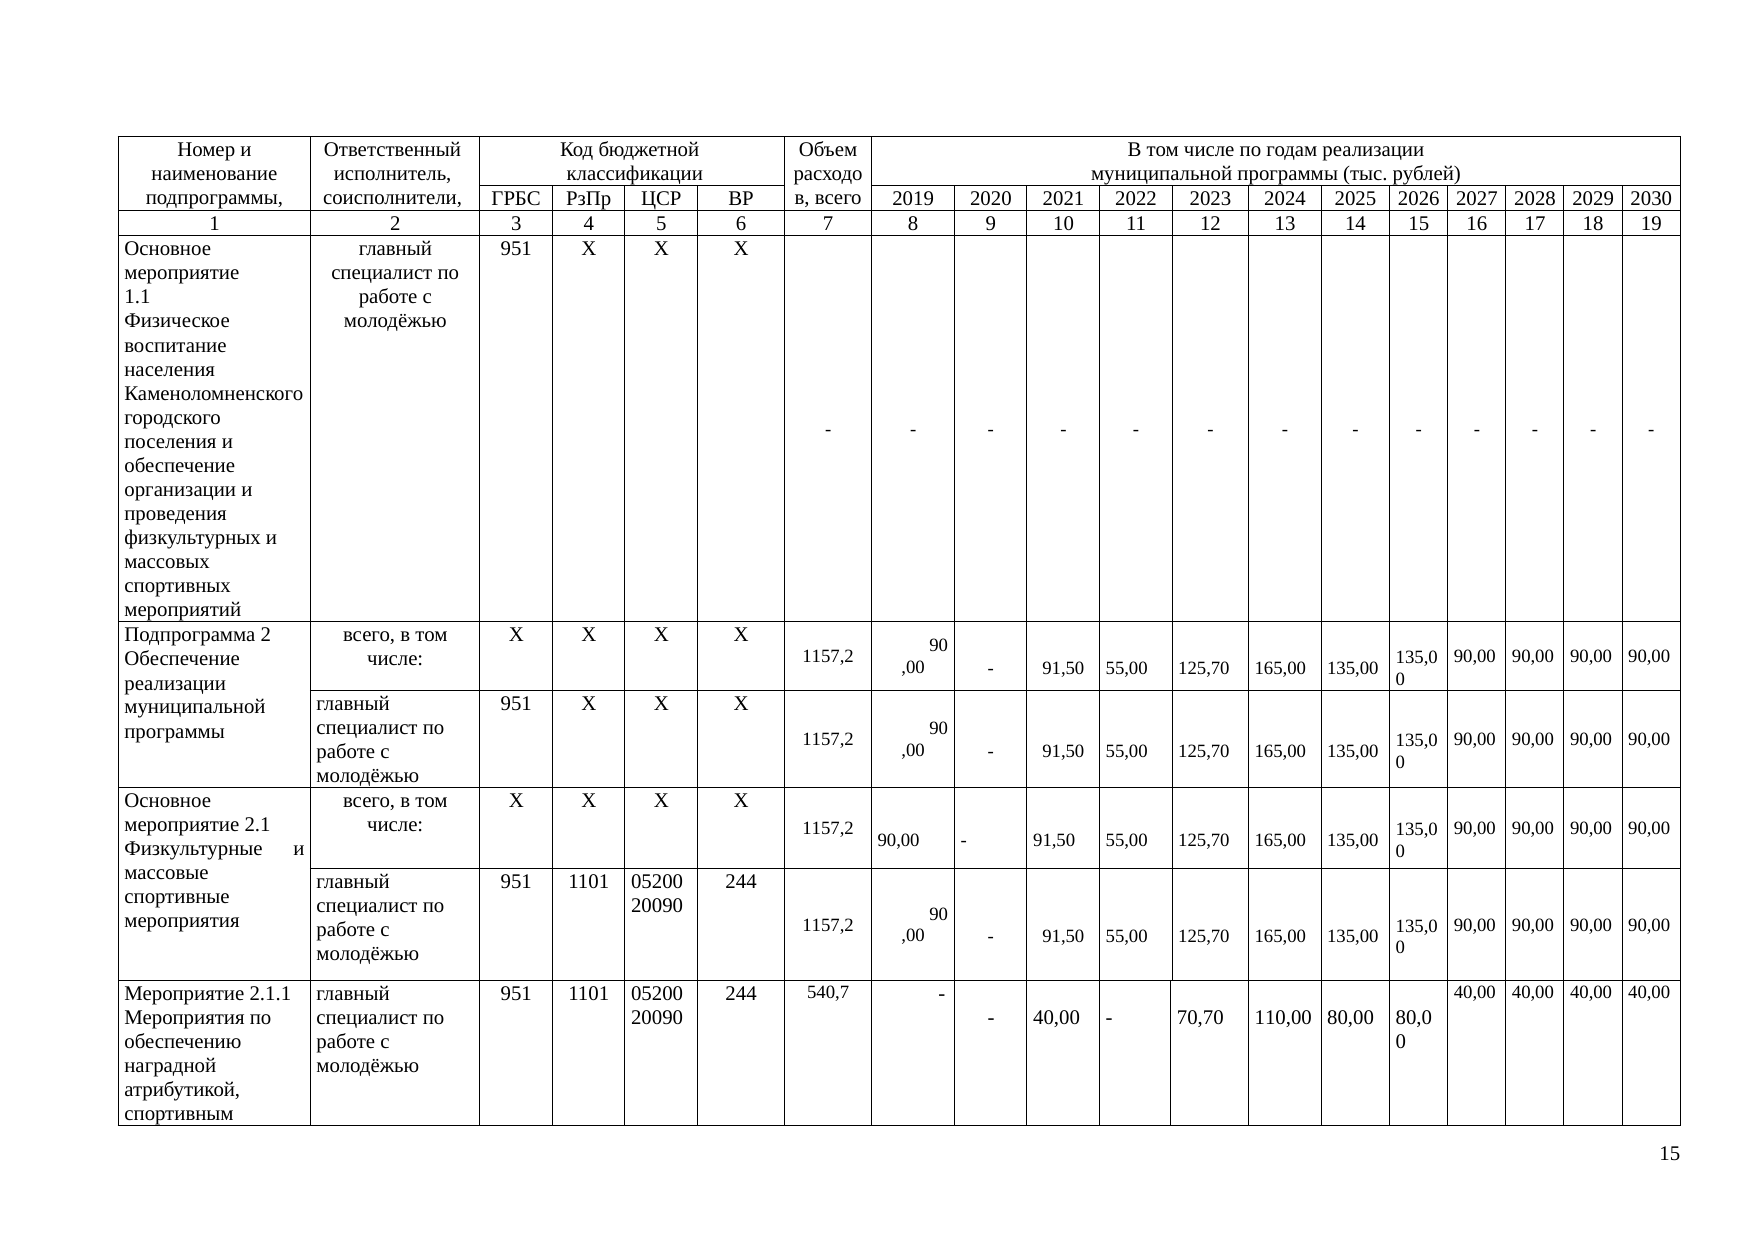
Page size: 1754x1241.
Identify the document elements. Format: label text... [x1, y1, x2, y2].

table_cell 40,00 [1564, 981, 1622, 1125]
table_cell 125,70 [1173, 691, 1248, 787]
table_cell 14 [1322, 211, 1389, 235]
table_cell 90,00 [1564, 622, 1622, 689]
table_cell Подпрограмма 2 Обеспечение реализации муниципальной программы [119, 622, 310, 787]
table_cell главный специалист по работе с молодёжью [311, 236, 479, 621]
table_cell 90,00 [1623, 869, 1680, 980]
table_cell X [553, 788, 624, 868]
table_cell 90,00 [1623, 622, 1680, 689]
table_cell 540,7 [785, 981, 871, 1125]
table_cell 135,00 [1322, 869, 1389, 980]
table_cell X [698, 691, 784, 787]
table_cell 951 [480, 236, 552, 621]
table_cell 90,00 [1506, 691, 1563, 787]
table_cell 13 [1249, 211, 1321, 235]
table_cell 951 [480, 691, 552, 787]
table_cell 55,00 [1100, 788, 1172, 868]
table_cell 2021 [1027, 186, 1099, 210]
table_cell 951 [480, 981, 552, 1125]
table_cell 90,00 [1506, 788, 1563, 868]
table_cell 91,50 [1027, 788, 1099, 868]
table_cell X [480, 788, 552, 868]
table_cell 165,00 [1249, 622, 1321, 689]
table_cell 0520020090 [625, 981, 697, 1125]
table_cell - [955, 869, 1026, 980]
table_cell 7 [785, 211, 871, 235]
table_cell 55,00 [1100, 691, 1172, 787]
table_cell - [872, 236, 954, 621]
table_cell X [480, 622, 552, 689]
table_cell 8 [872, 211, 954, 235]
table_cell ВР [698, 186, 784, 210]
table_cell X [698, 788, 784, 868]
table_cell 90,00 [1564, 869, 1622, 980]
table_cell 2025 [1322, 186, 1389, 210]
table_cell - [1564, 236, 1622, 621]
table_cell 165,00 [1249, 788, 1321, 868]
table_cell - [1448, 236, 1505, 621]
table_cell 4 [553, 211, 624, 235]
table_cell X [698, 622, 784, 689]
table_cell 90,00 [1506, 622, 1563, 689]
table_cell 2026 [1390, 186, 1447, 210]
table_cell 2028 [1506, 186, 1563, 210]
table_cell 2029 [1564, 186, 1622, 210]
table_cell всего, в том числе: [311, 788, 479, 868]
table_cell 1157,2 [785, 869, 871, 980]
table_cell 6 [698, 211, 784, 235]
table_cell 135,00 [1322, 788, 1389, 868]
table_cell 135,00 [1390, 788, 1447, 868]
table_cell 90,00 [1564, 691, 1622, 787]
table_cell 125,70 [1173, 622, 1248, 689]
table_cell 951 [480, 869, 552, 980]
table_cell главный специалист по работе с молодёжью [311, 691, 479, 787]
table_cell 90,00 [1448, 869, 1505, 980]
table_cell 135,00 [1322, 691, 1389, 787]
table_cell 125,70 [1173, 788, 1248, 868]
table_cell ГРБС [480, 186, 552, 210]
table_cell Мероприятие 2.1.1 Мероприятия по обеспечению наградной атрибутикой, спортивным инвентарём. [119, 981, 310, 1125]
table_cell 135,00 [1390, 869, 1447, 980]
table_cell 165,00 [1249, 691, 1321, 787]
table_cell 90,00 [872, 622, 954, 689]
table_cell 90,00 [1623, 788, 1680, 868]
table_cell 90,00 [872, 869, 954, 980]
table_cell 1101 [553, 869, 624, 980]
table_cell 165,00 [1249, 869, 1321, 980]
table_cell 80,00 [1322, 981, 1389, 1125]
table_cell главный специалист по работе с молодёжью [311, 869, 479, 980]
table_cell 91,50 [1027, 691, 1099, 787]
table_cell 90,00 [1448, 622, 1505, 689]
table_cell X [625, 236, 697, 621]
table_cell 40,00 [1448, 981, 1505, 1125]
table_cell 11 [1100, 211, 1172, 235]
table_cell 80,00 [1390, 981, 1447, 1125]
table_cell 12 [1173, 211, 1248, 235]
table_cell - [1100, 236, 1172, 621]
table_cell 2024 [1249, 186, 1321, 210]
table_cell 9 [955, 211, 1026, 235]
table_cell 0520020090 [625, 869, 697, 980]
table_cell 90,00 [1506, 869, 1563, 980]
table_cell 90,00 [1448, 691, 1505, 787]
table_cell - [1322, 236, 1389, 621]
table_cell X [698, 236, 784, 621]
table_cell - [1390, 236, 1447, 621]
table_cell - [1249, 236, 1321, 621]
table_cell - [955, 622, 1026, 689]
table_header Объем расходов, всего (тыс. рублей) [785, 137, 871, 210]
table_cell 90,00 [872, 788, 954, 868]
table_cell 90,00 [1448, 788, 1505, 868]
table_cell - [955, 981, 1026, 1125]
table_cell 55,00 [1100, 622, 1172, 689]
table_cell - [785, 236, 871, 621]
table_cell - [1623, 236, 1680, 621]
table_cell 16 [1448, 211, 1505, 235]
table_header Номер и наименование подпрограммы, основного мероприятия подпрограммы [119, 137, 310, 210]
table_cell 1157,2 [785, 691, 871, 787]
table_cell 2030 [1623, 186, 1680, 210]
table_cell 2023 [1173, 186, 1248, 210]
table_cell 70,70 [1171, 981, 1248, 1125]
table_cell 19 [1623, 211, 1680, 235]
table_cell 3 [480, 211, 552, 235]
table_cell 10 [1027, 211, 1099, 235]
table_cell 2027 [1448, 186, 1505, 210]
table_cell X [625, 691, 697, 787]
table_cell 18 [1564, 211, 1622, 235]
table_cell 1 [119, 211, 310, 235]
table_cell 125,70 [1173, 869, 1248, 980]
table_cell - [1027, 236, 1099, 621]
table_cell X [553, 622, 624, 689]
table_cell 135,00 [1390, 691, 1447, 787]
table_cell 40,00 [1623, 981, 1680, 1125]
table_cell X [625, 622, 697, 689]
table_cell 55,00 [1100, 869, 1172, 980]
table_cell 1157,2 [785, 622, 871, 689]
table_cell X [553, 236, 624, 621]
table_cell - [955, 788, 1026, 868]
table_cell 135,00 [1390, 622, 1447, 689]
table_cell 90,00 [1623, 691, 1680, 787]
table_cell 244 [698, 981, 784, 1125]
table_cell главный специалист по работе с молодёжью [311, 981, 479, 1125]
table_cell 110,00 [1249, 981, 1321, 1125]
table_cell 90,00 [1564, 788, 1622, 868]
table_cell Основное мероприятие 2.1 Физкультурные и массовые спортивные мероприятия [119, 788, 310, 980]
table_cell 244 [698, 869, 784, 980]
table_cell 91,50 [1027, 622, 1099, 689]
table_cell 2 [311, 211, 479, 235]
table_cell - [872, 981, 954, 1125]
table_cell - [1173, 236, 1248, 621]
table_cell 2020 [955, 186, 1026, 210]
table_cell 135,00 [1322, 622, 1389, 689]
table_cell 40,00 [1506, 981, 1563, 1125]
table_cell ЦСР [625, 186, 697, 210]
table_cell - [1506, 236, 1563, 621]
table_header В том числе по годам реализации муниципальной программы (тыс. рублей) [872, 137, 1680, 185]
table_header Код бюджетной классификации [480, 137, 784, 185]
table_cell X [553, 691, 624, 787]
table_cell 15 [1390, 211, 1447, 235]
table_cell 2022 [1100, 186, 1172, 210]
table_cell Основное мероприятие 1.1 Физическое воспитание населения Каменоломненского городского поселения и обеспечение организации и проведения физкультурных и массовых спортивных мероприятий [119, 236, 310, 621]
table_cell 90,00 [872, 691, 954, 787]
table_cell - [955, 691, 1026, 787]
table_header Ответственный исполнитель, соисполнители, участники [311, 137, 479, 210]
table_cell 1157,2 [785, 788, 871, 868]
table_cell 40,00 [1027, 981, 1099, 1125]
table_cell 1101 [553, 981, 624, 1125]
table_cell РзПр [553, 186, 624, 210]
table_cell всего, в том числе: [311, 622, 479, 689]
table_cell X [625, 788, 697, 868]
table_cell - [955, 236, 1026, 621]
table_cell 2019 [872, 186, 954, 210]
table_cell 91,50 [1027, 869, 1099, 980]
table_cell 17 [1506, 211, 1563, 235]
table_cell 5 [625, 211, 697, 235]
table_cell - [1100, 981, 1170, 1125]
